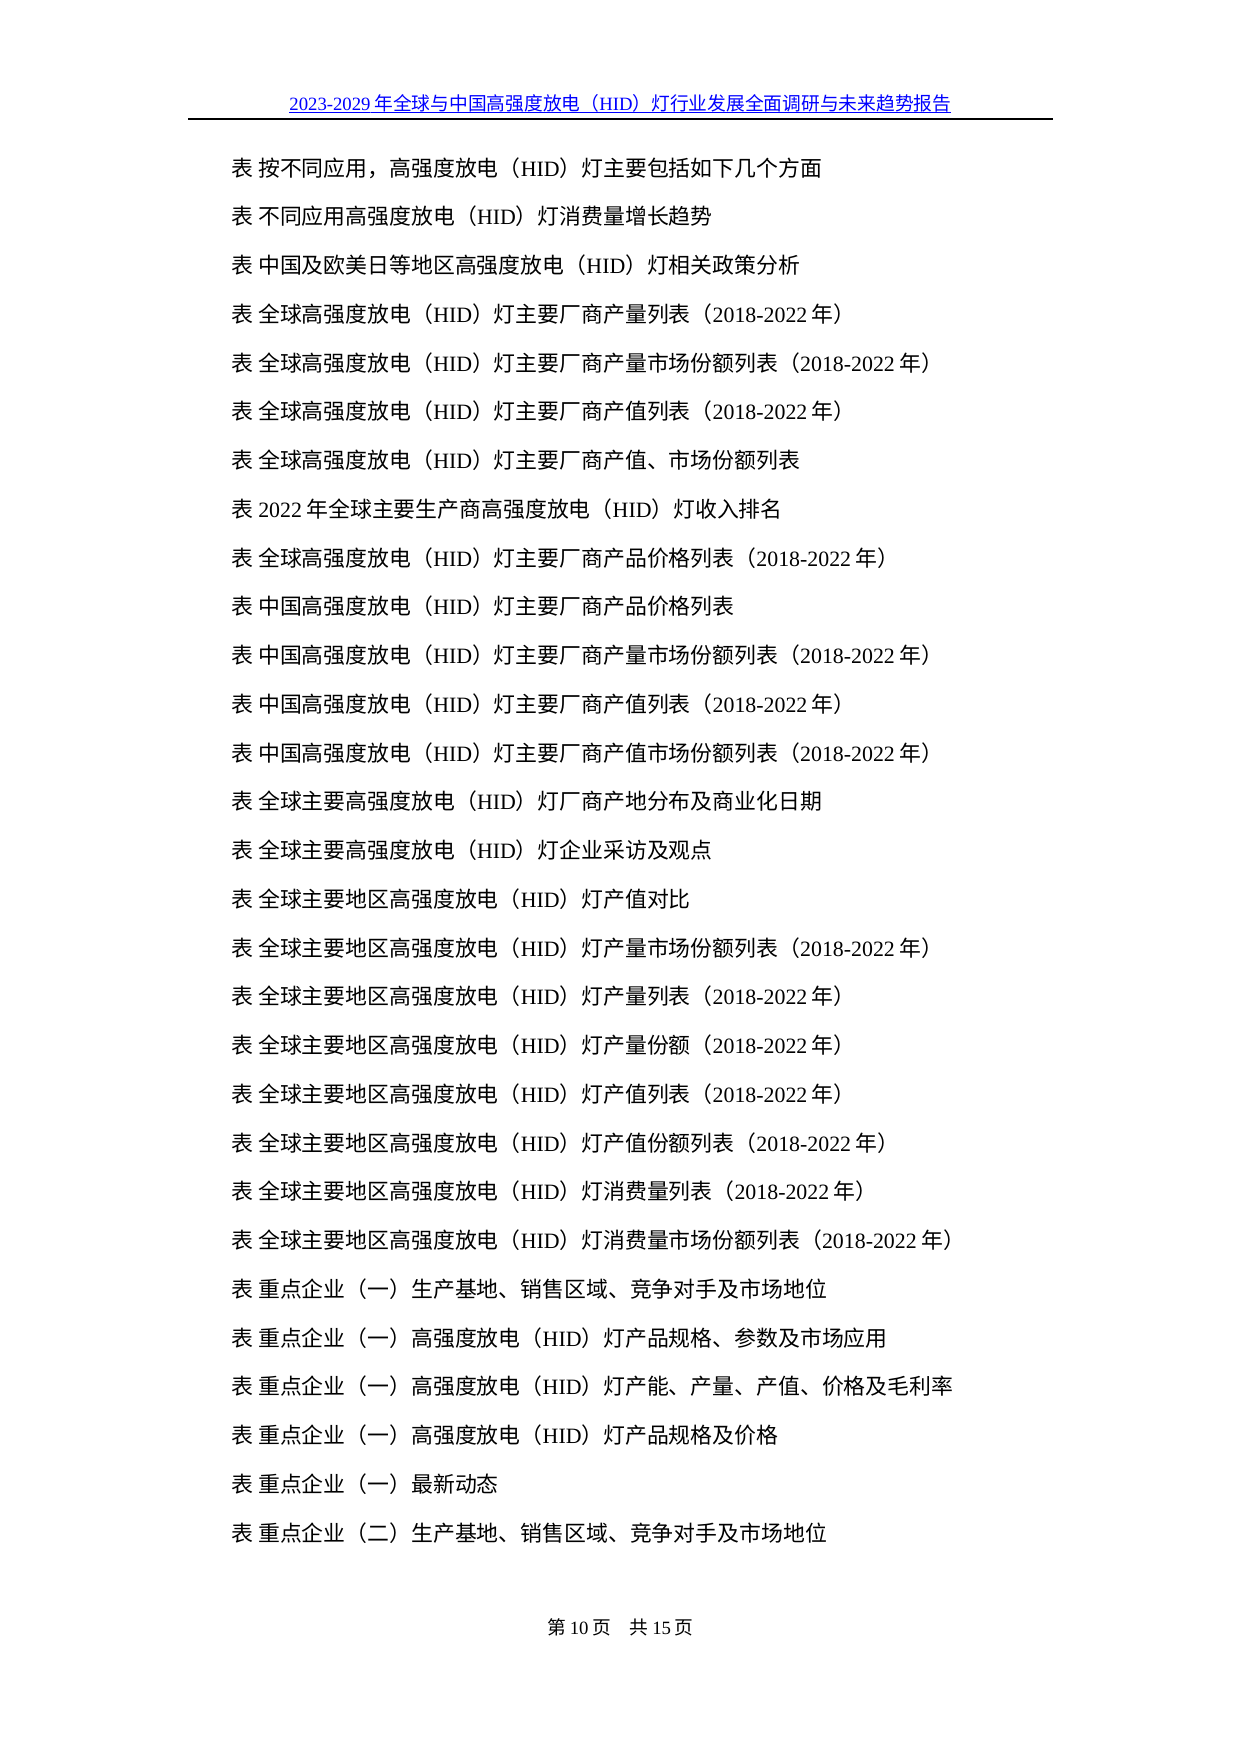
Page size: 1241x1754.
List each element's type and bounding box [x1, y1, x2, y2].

text [187, 150, 1053, 1548]
